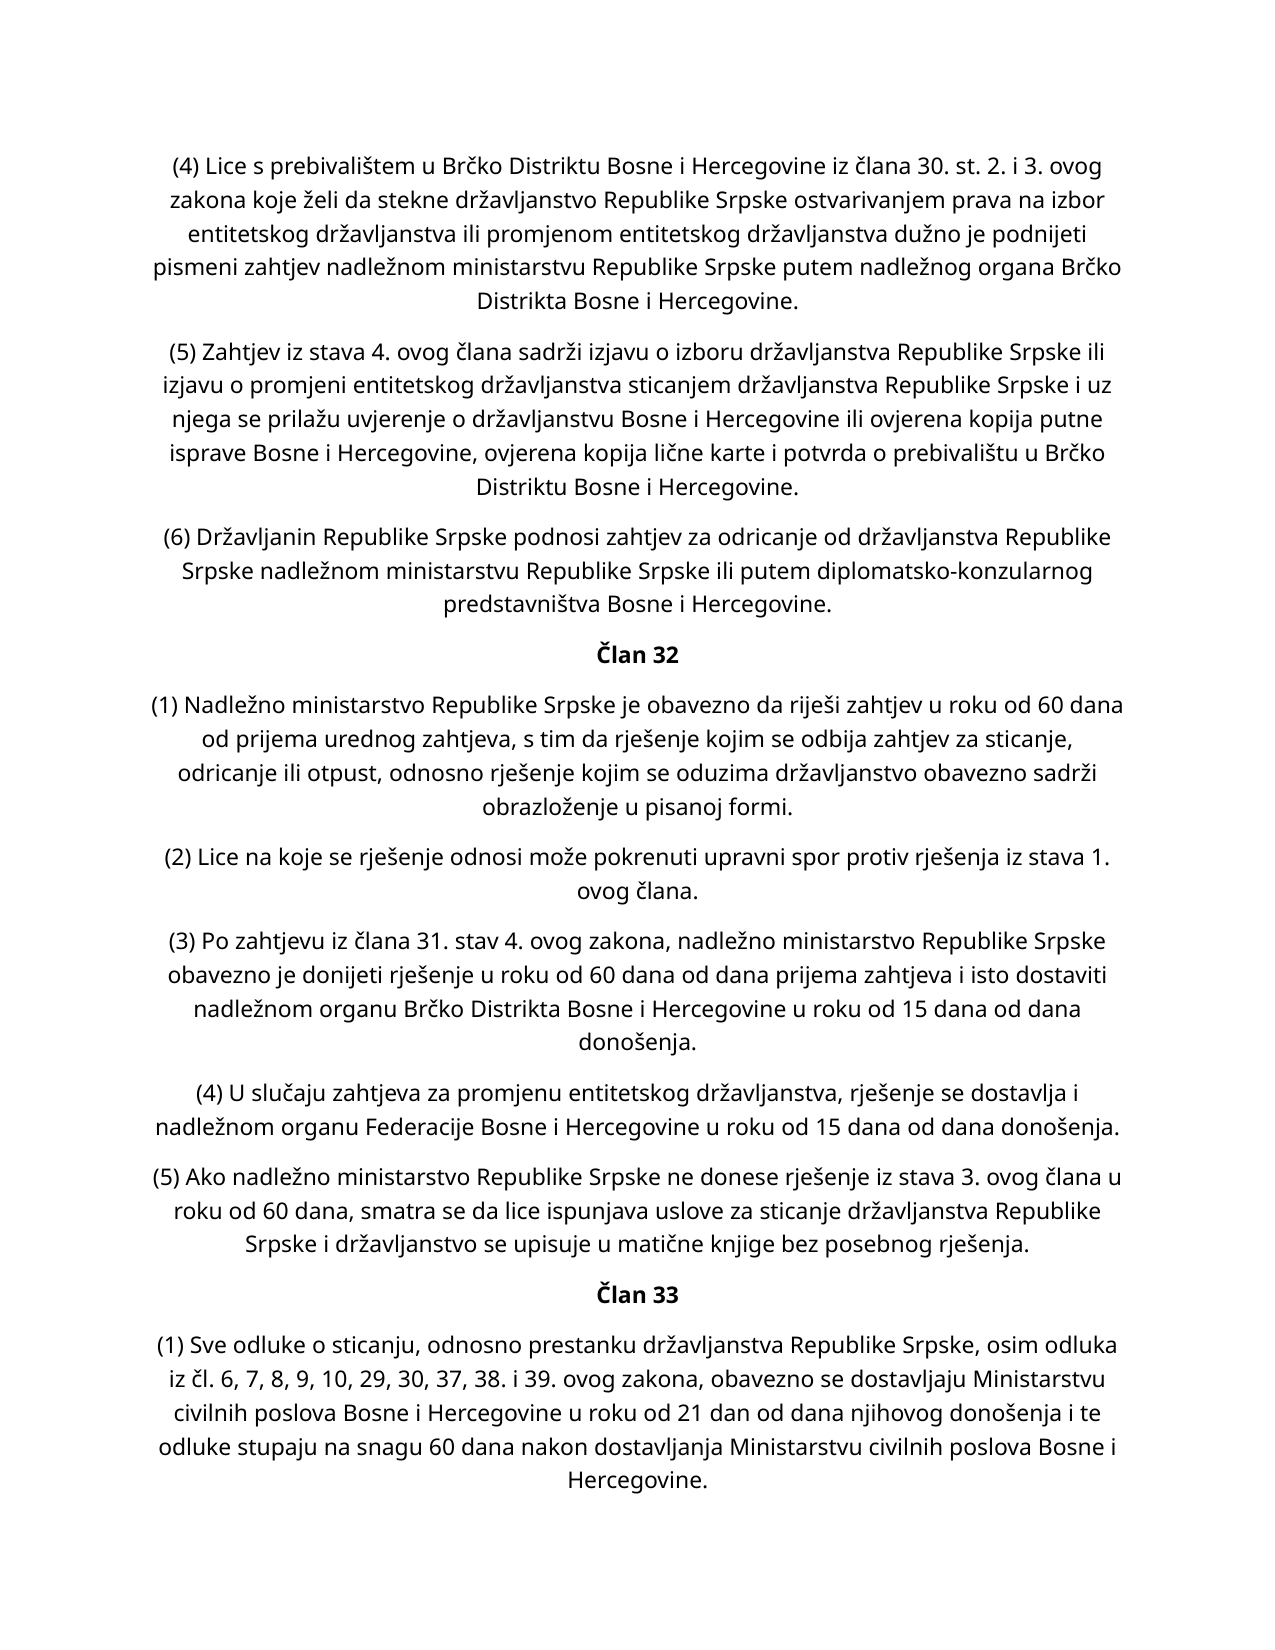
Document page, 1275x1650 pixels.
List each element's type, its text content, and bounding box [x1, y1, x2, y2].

text Član 33 [150, 1279, 1125, 1310]
text (5) Ako nadležno ministarstvo Republike Srpske ne donese rješenje iz stava 3. ovog člana u roku od 60 dana, smatra se da lice ispunjava uslove za sticanje državljanstva Republike Srpske i državljanstvo se upisuje u matične knjige bez posebnog rješenja. [150, 1161, 1125, 1259]
text (1) Sve odluke o sticanju, odnosno prestanku državljanstva Republike Srpske, osim odluka iz čl. 6, 7, 8, 9, 10, 29, 30, 37, 38. i 39. ovog zakona, obavezno se dostavljaju Ministarstvu civilnih poslova Bosne i Hercegovine u roku od 21 dan od dana njihovog donošenja i te odluke stupaju na snagu 60 dana nakon dostavljanja Ministarstvu civilnih poslova Bosne i Hercegovine. [150, 1329, 1125, 1495]
text (2) Lice na koje se rješenje odnosi može pokrenuti upravni spor protiv rješenja iz stava 1. ovog člana. [150, 841, 1125, 906]
text (3) Po zahtjevu iz člana 31. stav 4. ovog zakona, nadležno ministarstvo Republike Srpske obavezno je donijeti rješenje u roku od 60 dana od dana prijema zahtjeva i isto dostaviti nadležnom organu Brčko Distrikta Bosne i Hercegovine u roku od 15 dana od dana donošenja. [150, 925, 1125, 1057]
text (5) Zahtjev iz stava 4. ovog člana sadrži izjavu o izboru državljanstva Republike Srpske ili izjavu o promjeni entitetskog državljanstva sticanjem državljanstva Republike Srpske i uz njega se prilažu uvjerenje o državljanstvu Bosne i Hercegovine ili ovjerena kopija putne isprave Bosne i Hercegovine, ovjerena kopija lične karte i potvrda o prebivalištu u Brčko Distriktu Bosne i Hercegovine. [150, 335, 1125, 502]
text Član 32 [150, 639, 1125, 670]
text (4) U slučaju zahtjeva za promjenu entitetskog državljanstva, rješenje se dostavlja i nadležnom organu Federacije Bosne i Hercegovine u roku od 15 dana od dana donošenja. [150, 1077, 1125, 1142]
text (1) Nadležno ministarstvo Republike Srpske je obavezno da riješi zahtjev u roku od 60 dana od prijema urednog zahtjeva, s tim da rješenje kojim se odbija zahtjev za sticanje, odricanje ili otpust, odnosno rješenje kojim se oduzima državljanstvo obavezno sadrži obrazloženje u pisanoj formi. [150, 689, 1125, 822]
text (6) Državljanin Republike Srpske podnosi zahtjev za odricanje od državljanstva Republike Srpske nadležnom ministarstvu Republike Srpske ili putem diplomatsko-konzularnog predstavništva Bosne i Hercegovine. [150, 521, 1125, 619]
text (4) Lice s prebivalištem u Brčko Distriktu Bosne i Hercegovine iz člana 30. st. 2. i 3. ovog zakona koje želi da stekne državljanstvo Republike Srpske ostvarivanjem prava na izbor entitetskog državljanstva ili promjenom entitetskog državljanstva dužno je podnijeti pismeni zahtjev nadležnom ministarstvu Republike Srpske putem nadležnog organa Brčko Distrikta Bosne i Hercegovine. [150, 150, 1125, 316]
